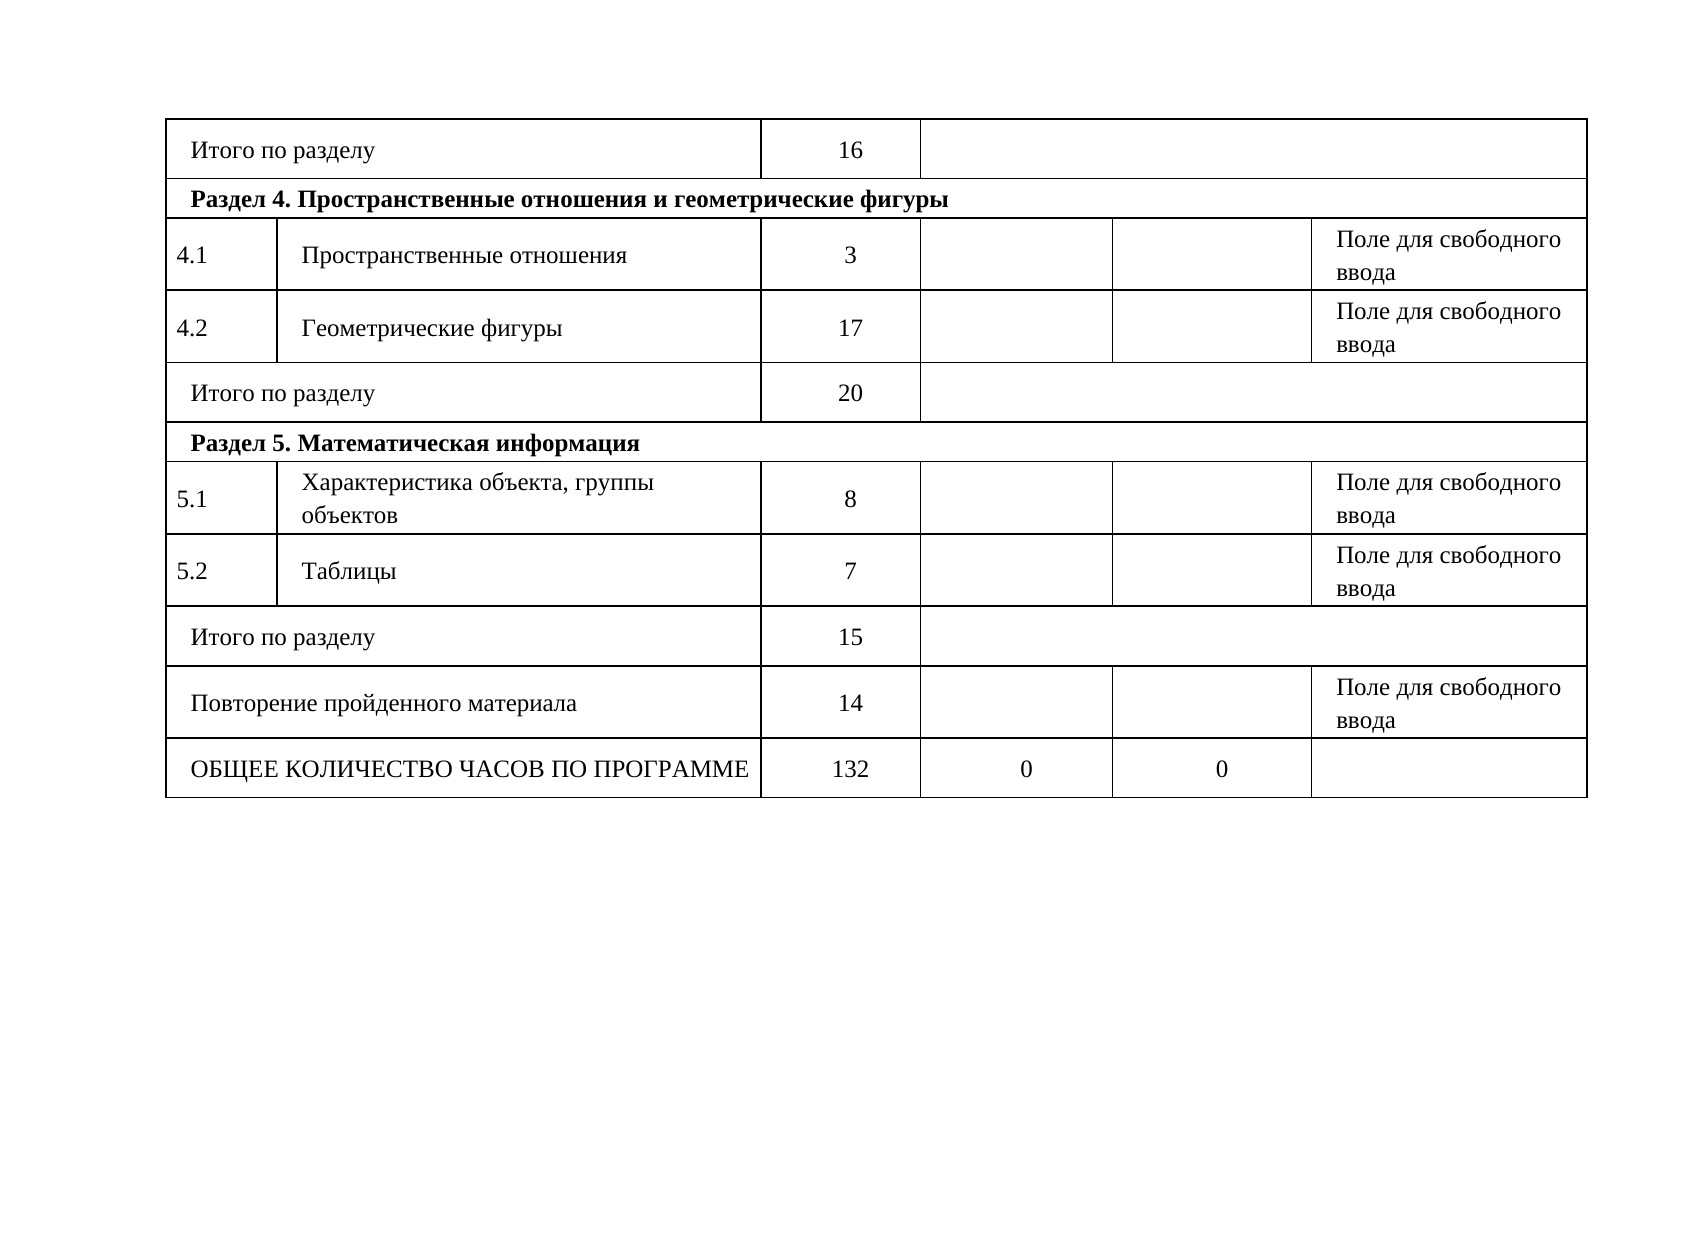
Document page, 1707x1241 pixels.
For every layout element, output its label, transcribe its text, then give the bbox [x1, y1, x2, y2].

table_cell 0 [1113, 739, 1311, 797]
table_cell [921, 667, 1112, 737]
table_cell Характеристика объекта, группы объектов [278, 462, 760, 533]
table_cell 4.2 [167, 291, 276, 362]
table_cell [1113, 291, 1311, 362]
table_cell 3 [762, 219, 920, 289]
table_cell Итого по разделу [167, 120, 760, 178]
table_cell 5.2 [167, 535, 276, 605]
table_cell Раздел 5. Математическая информация [167, 423, 1586, 461]
table_cell ОБЩЕЕ КОЛИЧЕСТВО ЧАСОВ ПО ПРОГРАММЕ [167, 739, 760, 797]
table_cell 20 [762, 363, 920, 421]
table_cell [921, 607, 1586, 665]
table_cell 4.1 [167, 219, 276, 289]
table_cell 15 [762, 607, 920, 665]
table_cell 0 [921, 739, 1112, 797]
table_cell Итого по разделу [167, 363, 760, 421]
table_cell Поле для свободного ввода [1312, 535, 1586, 605]
table_cell [921, 363, 1586, 421]
table_cell 17 [762, 291, 920, 362]
table_cell [1113, 462, 1311, 533]
table_cell Геометрические фигуры [278, 291, 760, 362]
table_cell [921, 291, 1112, 362]
table_cell Повторение пройденного материала [167, 667, 760, 737]
table_cell Поле для свободного ввода [1312, 291, 1586, 362]
table_cell [921, 120, 1586, 178]
table_cell [1312, 739, 1586, 797]
table_cell 8 [762, 462, 920, 533]
table_cell Пространственные отношения [278, 219, 760, 289]
table_cell 132 [762, 739, 920, 797]
table_cell Поле для свободного ввода [1312, 667, 1586, 737]
table_cell [921, 535, 1112, 605]
table_cell 7 [762, 535, 920, 605]
table_cell Раздел 4. Пространственные отношения и геометрические фигуры [167, 179, 1586, 217]
table_cell Итого по разделу [167, 607, 760, 665]
table_cell 16 [762, 120, 920, 178]
table_cell 14 [762, 667, 920, 737]
table_cell [1113, 535, 1311, 605]
table_cell [921, 462, 1112, 533]
table_cell [1113, 667, 1311, 737]
table_cell 5.1 [167, 462, 276, 533]
table_cell [1113, 219, 1311, 289]
table_cell [921, 219, 1112, 289]
table_cell Таблицы [278, 535, 760, 605]
table_cell Поле для свободного ввода [1312, 462, 1586, 533]
table_cell Поле для свободного ввода [1312, 219, 1586, 289]
